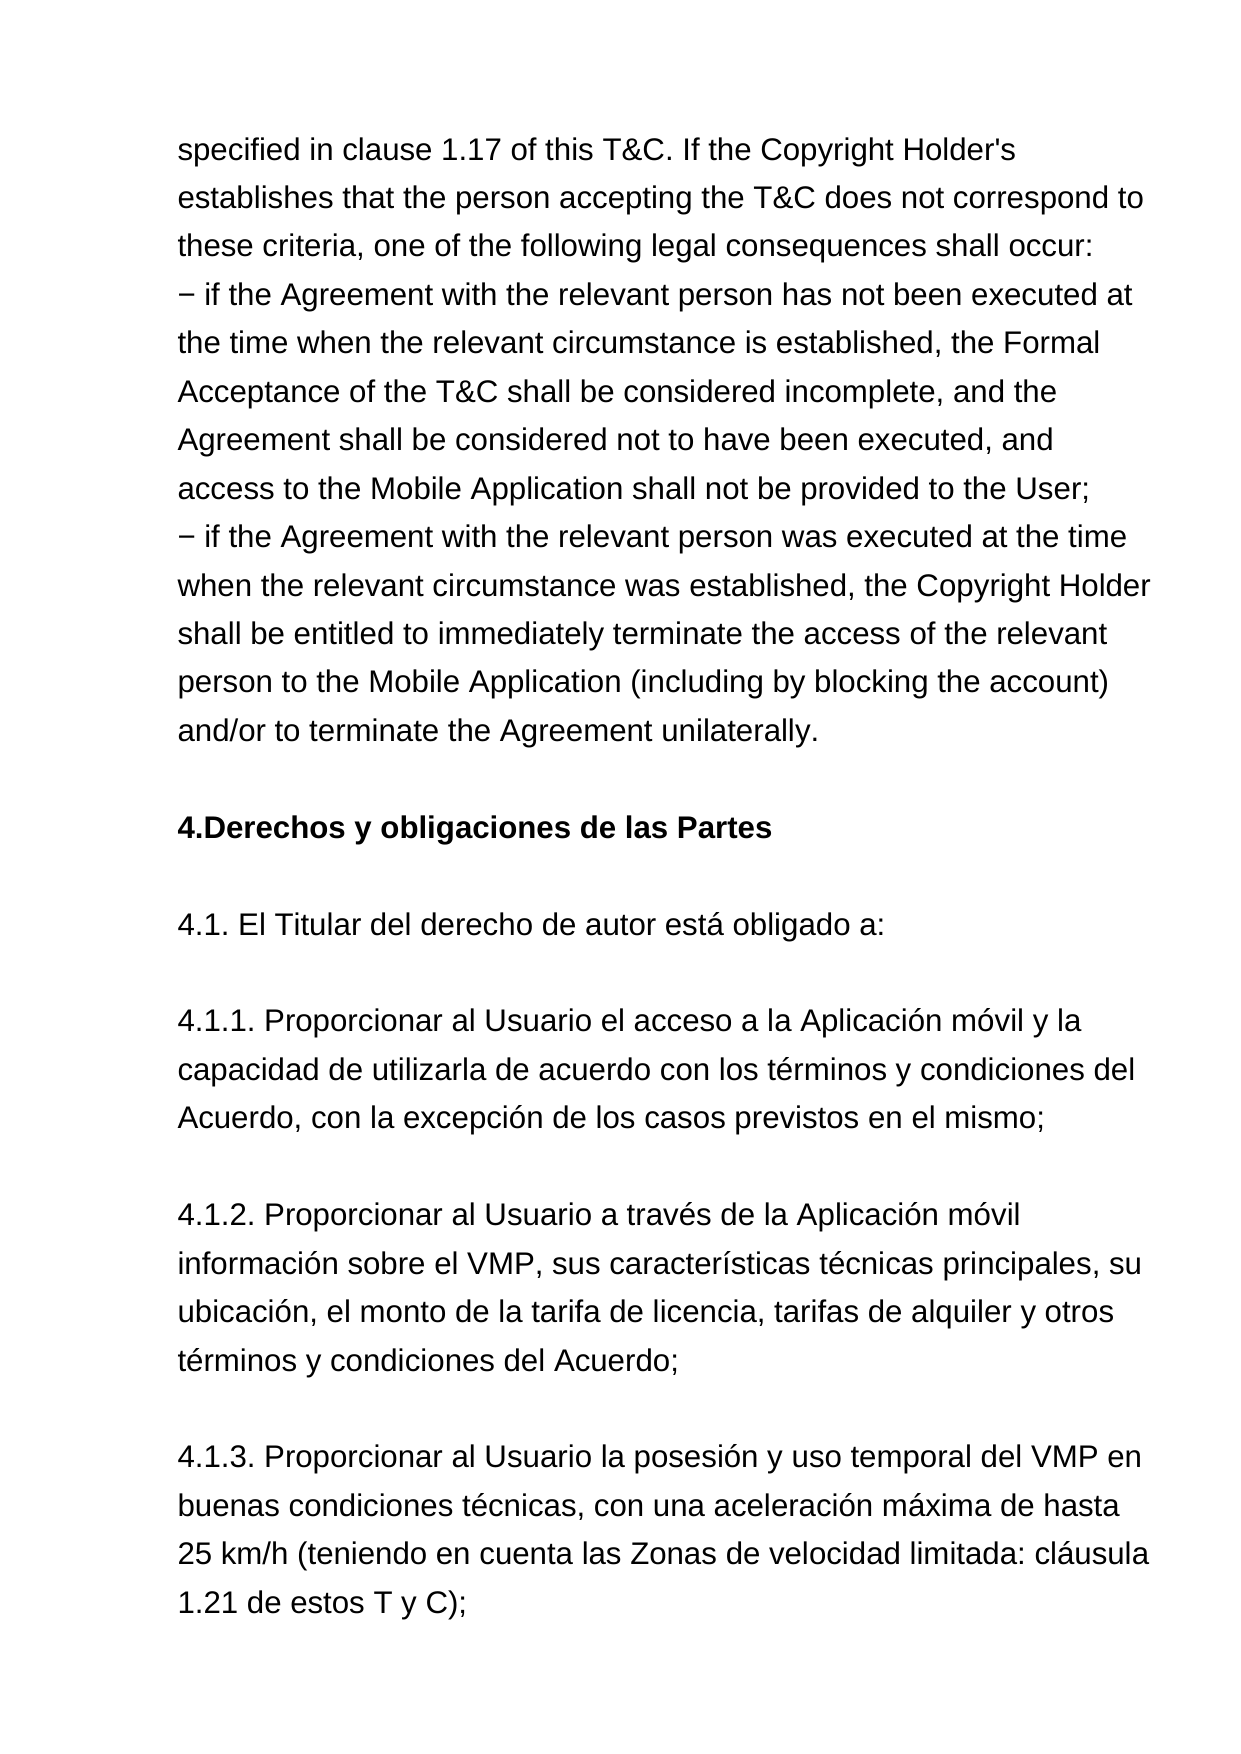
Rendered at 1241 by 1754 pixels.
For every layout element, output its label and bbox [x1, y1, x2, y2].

text [177, 796, 1152, 1620]
text [177, 118, 1152, 796]
